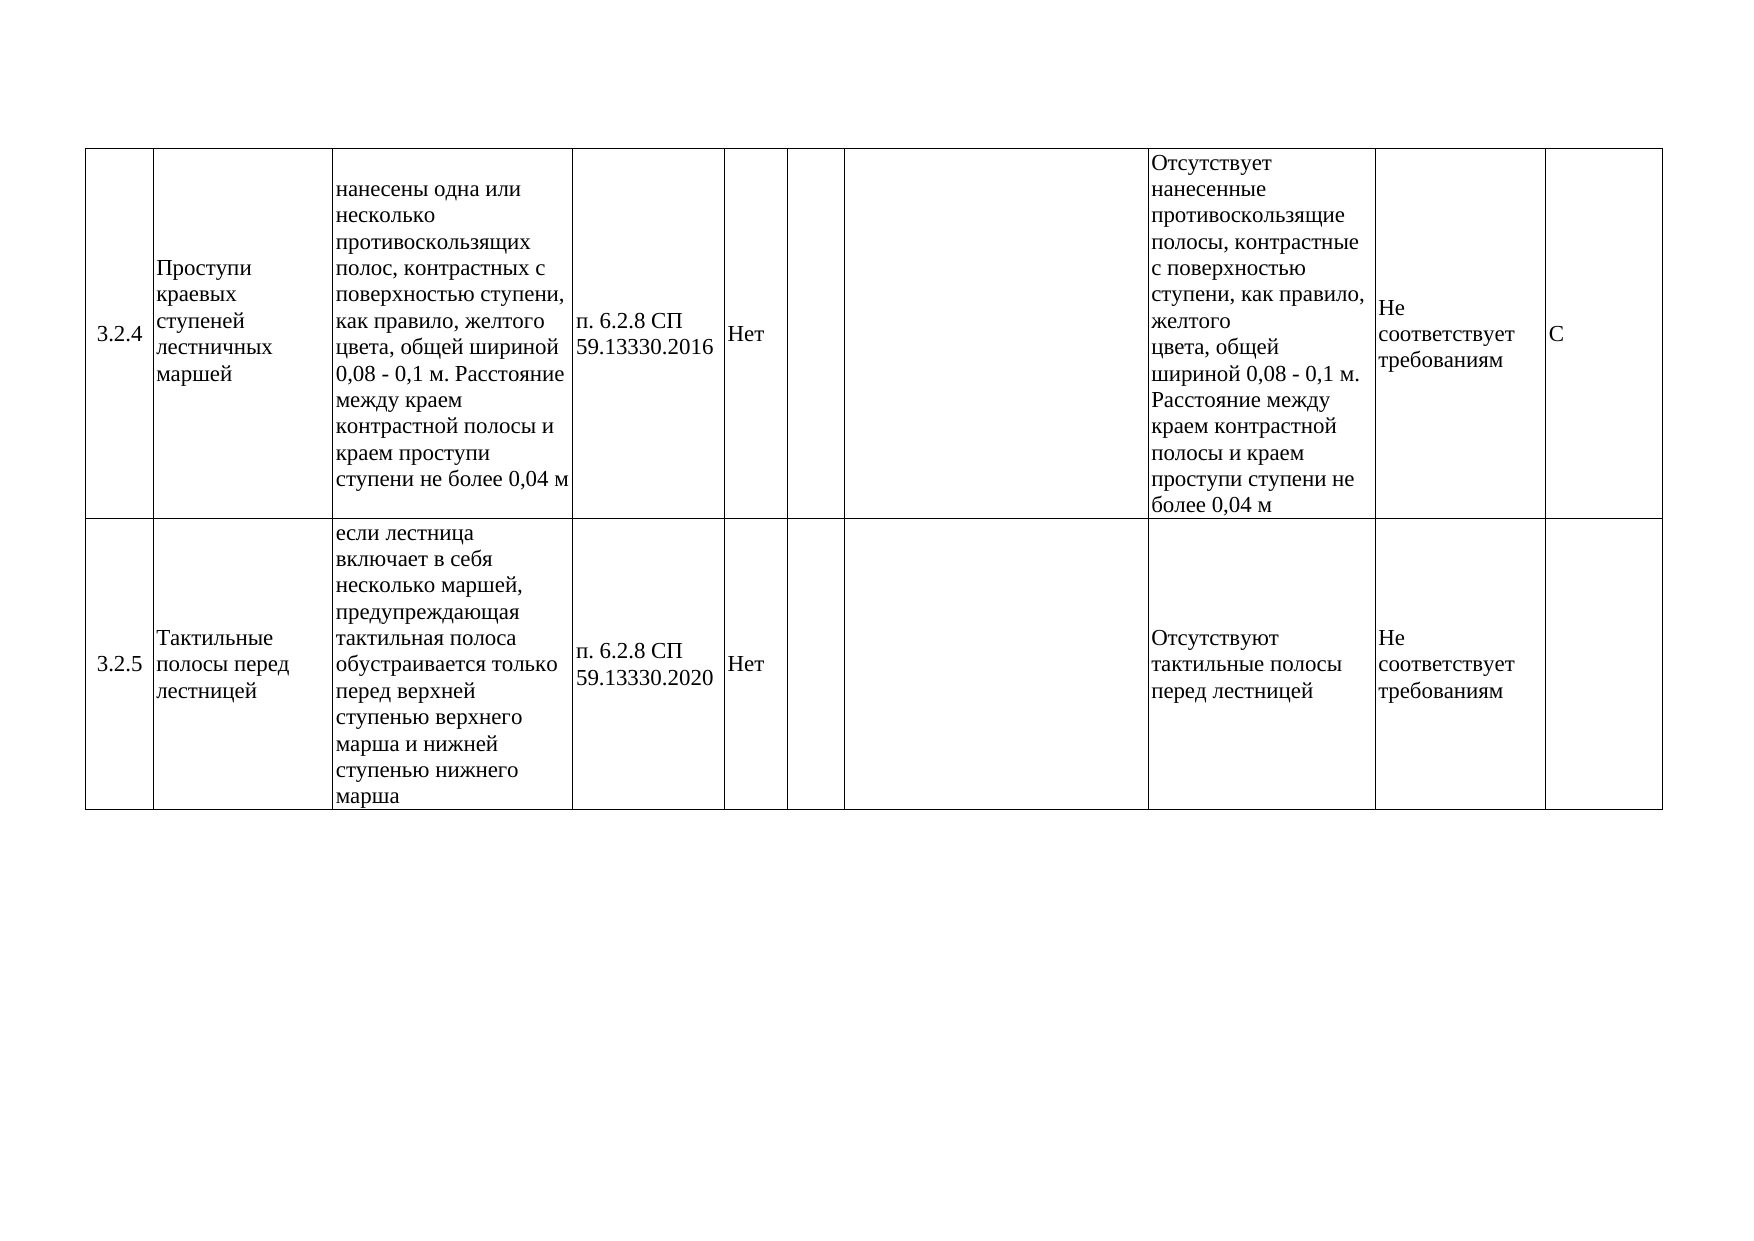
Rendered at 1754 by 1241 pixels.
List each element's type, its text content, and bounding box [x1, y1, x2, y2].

table_cell [788, 519, 844, 809]
table_cell если лестница включает в себя несколько маршей, предупреждающая тактильная полоса обустраивается только перед верхней ступенью верхнего марша и нижней ступенью нижнего марша [333, 519, 572, 809]
table_cell п. 6.2.8 СП 59.13330.2020 [573, 519, 724, 809]
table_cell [1376, 149, 1545, 518]
table_cell Нет [725, 149, 787, 518]
table_cell [845, 519, 1148, 809]
table_cell Проступи краевых ступеней лестничных маршей [154, 149, 332, 518]
table_cell 3.2.4 [86, 149, 153, 518]
table_cell Отсутствуют тактильные полосы перед лестницей [1149, 519, 1375, 809]
table_cell нанесены одна или несколько противоскользящих полос, контрастных с поверхностью ступени, как правило, желтого цвета, общей шириной 0,08 - 0,1 м. Расстояние между краем контрастной полосы и краем проступи ступени не более 0,04 м [333, 149, 572, 518]
table_cell Нет [725, 519, 787, 809]
table_cell п. 6.2.8 СП 59.13330.2016 [573, 149, 724, 518]
table_cell 3.2.5 [86, 519, 153, 809]
table_cell [788, 149, 844, 518]
table_cell Не соответствует требованиям [1376, 519, 1545, 809]
table_cell С [1546, 149, 1662, 518]
table_cell [1546, 519, 1662, 809]
table_cell Тактильные полосы перед лестницей [154, 519, 332, 809]
table_cell [845, 149, 1148, 518]
table_cell Отсутствует нанесенные противоскользящие полосы, контрастные с поверхностью ступени, как правило, желтого цвета, общей шириной 0,08 - 0,1 м. Расстояние между краем контрастной полосы и краем проступи ступени не более 0,04 м [1149, 149, 1375, 518]
